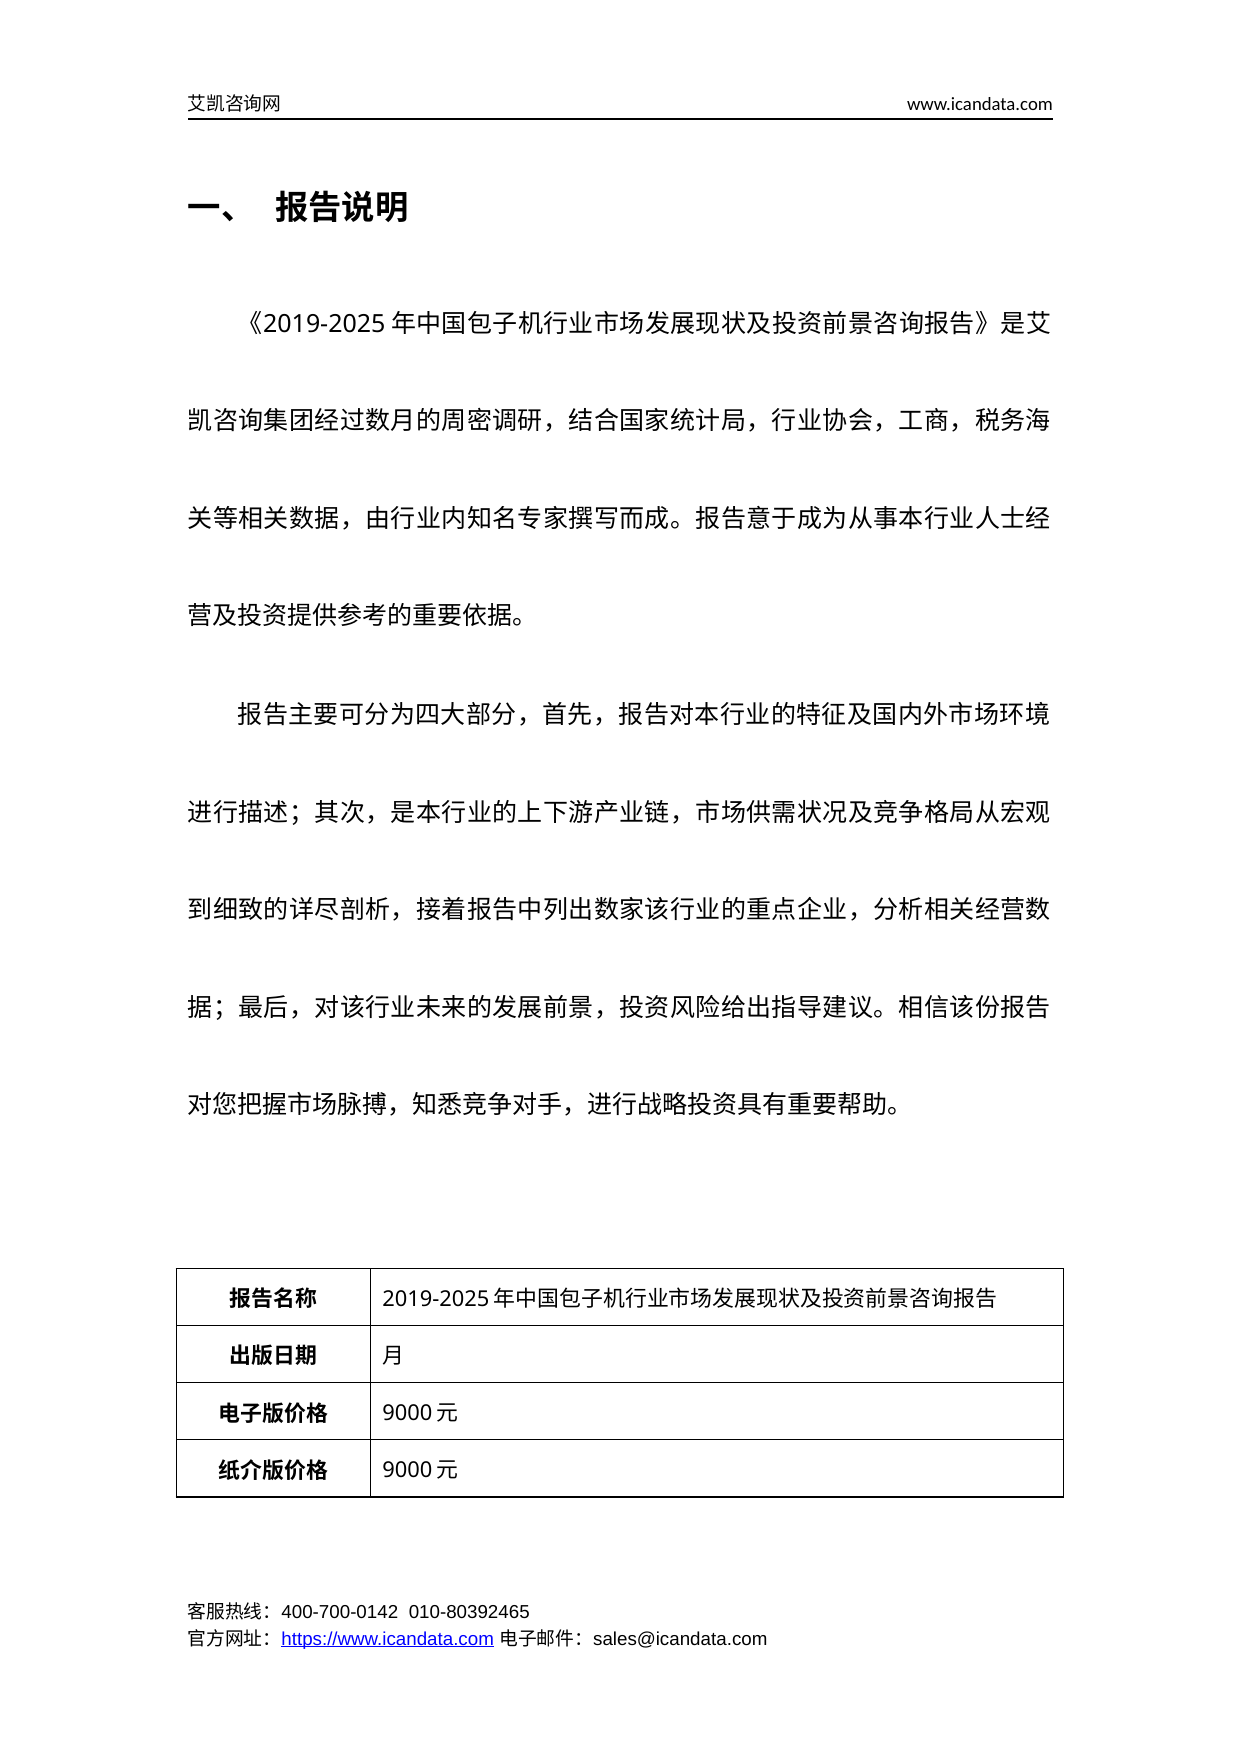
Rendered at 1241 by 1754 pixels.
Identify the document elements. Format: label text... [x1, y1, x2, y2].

table_header 报告名称 [177, 1269, 370, 1325]
table_cell 出版日期 [177, 1326, 370, 1382]
table_cell 9000元 [371, 1440, 1063, 1496]
text 报告主要可分为四大部分，首先，报告对本行业的特征及国内外市场环境进行描述；其次，是本行业的上下游产业链，市场供需状况及竞争格局从宏观到细致的详尽剖析，接着报告中列出数家该行业的重点企业，分析相关经营数据；最后，对该行业未来的发展前景，投资风险给出指导建议。相信该份报告对您把握市场脉搏，知悉竞争对手，进行战略投资具有重要帮助。 [187, 681, 1053, 1136]
table_cell 纸介版价格 [177, 1440, 370, 1496]
subtitle 报告说明 [187, 172, 1053, 237]
text 《2019-2025年中国包子机行业市场发展现状及投资前景咨询报告》是艾凯咨询集团经过数月的周密调研，结合国家统计局，行业协会，工商，税务海关等相关数据，由行业内知名专家撰写而成。报告意于成为从事本行业人士经营及投资提供参考的重要依据。 [187, 289, 1053, 646]
table_cell 9000元 [371, 1383, 1063, 1439]
table_cell 电子版价格 [177, 1383, 370, 1439]
table_cell 月 [371, 1326, 1063, 1382]
table_header 2019-2025年中国包子机行业市场发展现状及投资前景咨询报告 [371, 1269, 1063, 1325]
